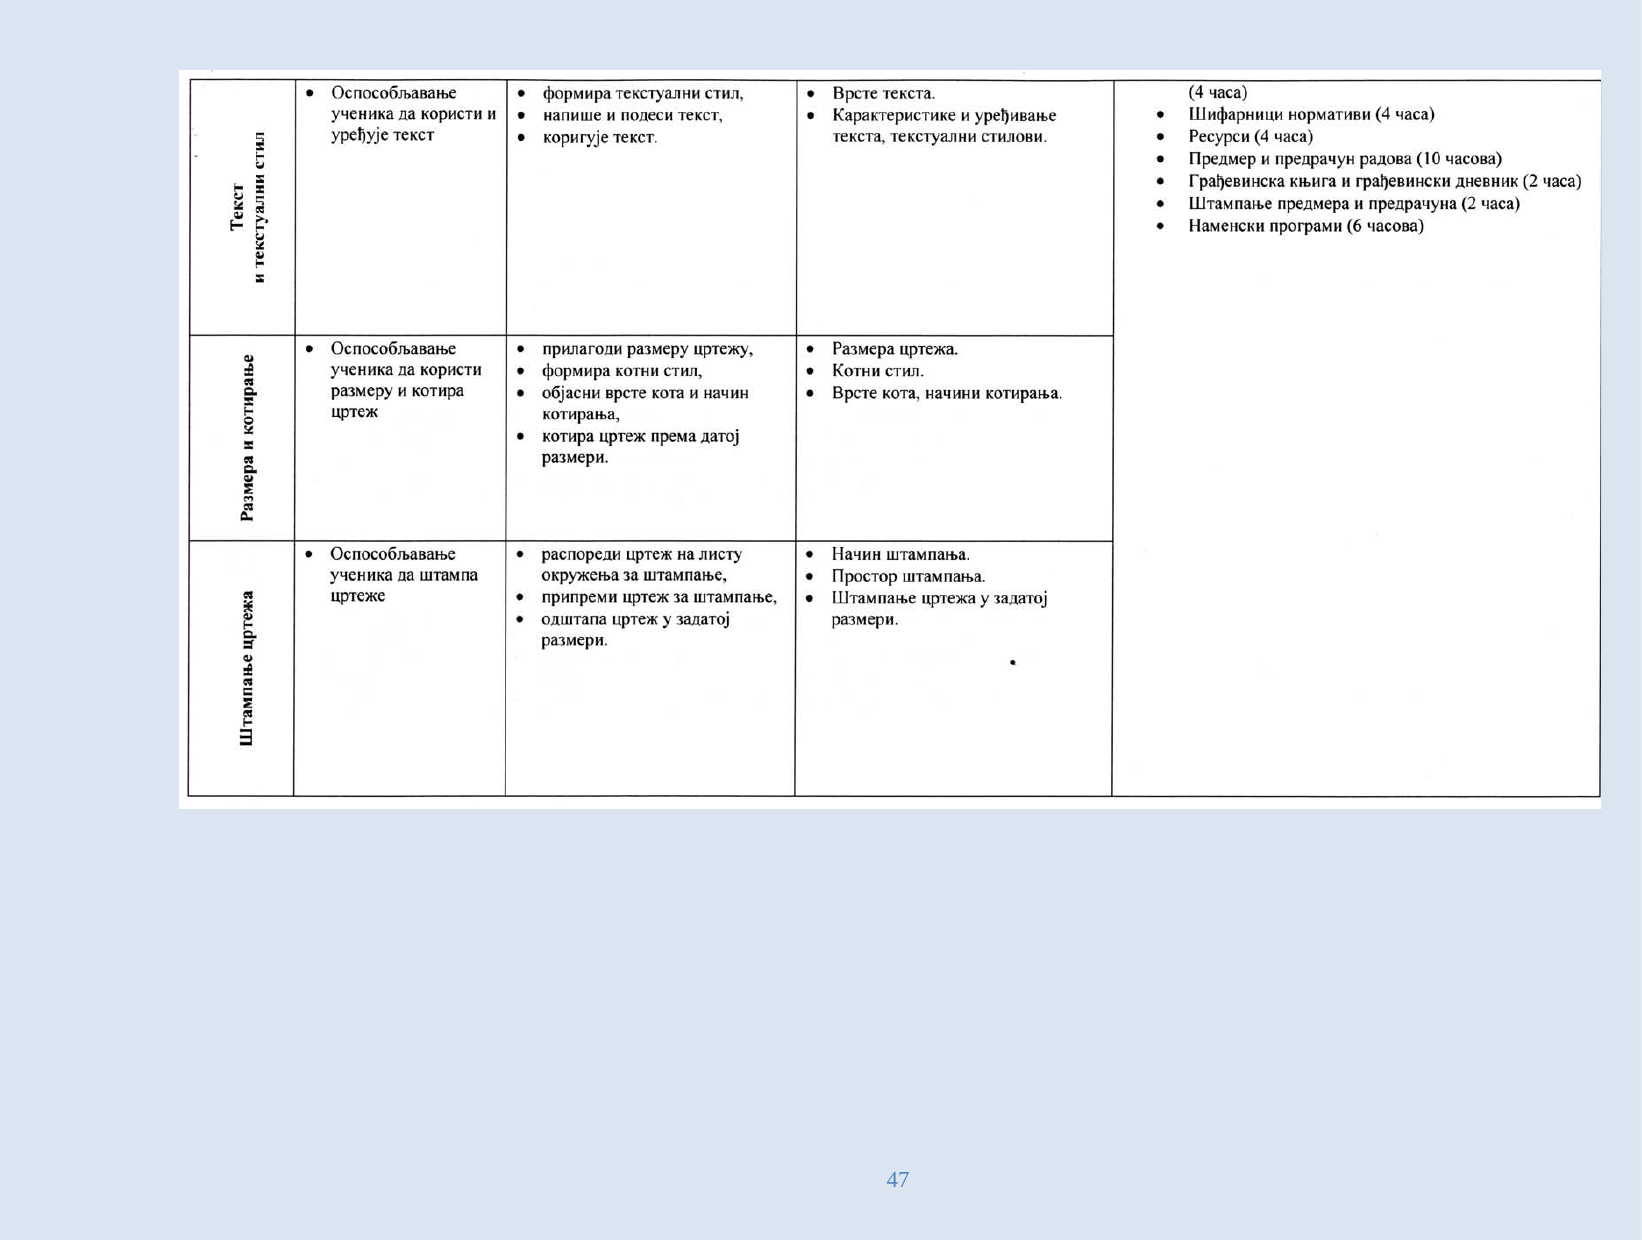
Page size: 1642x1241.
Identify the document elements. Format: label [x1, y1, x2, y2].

picture [178, 70, 1602, 809]
